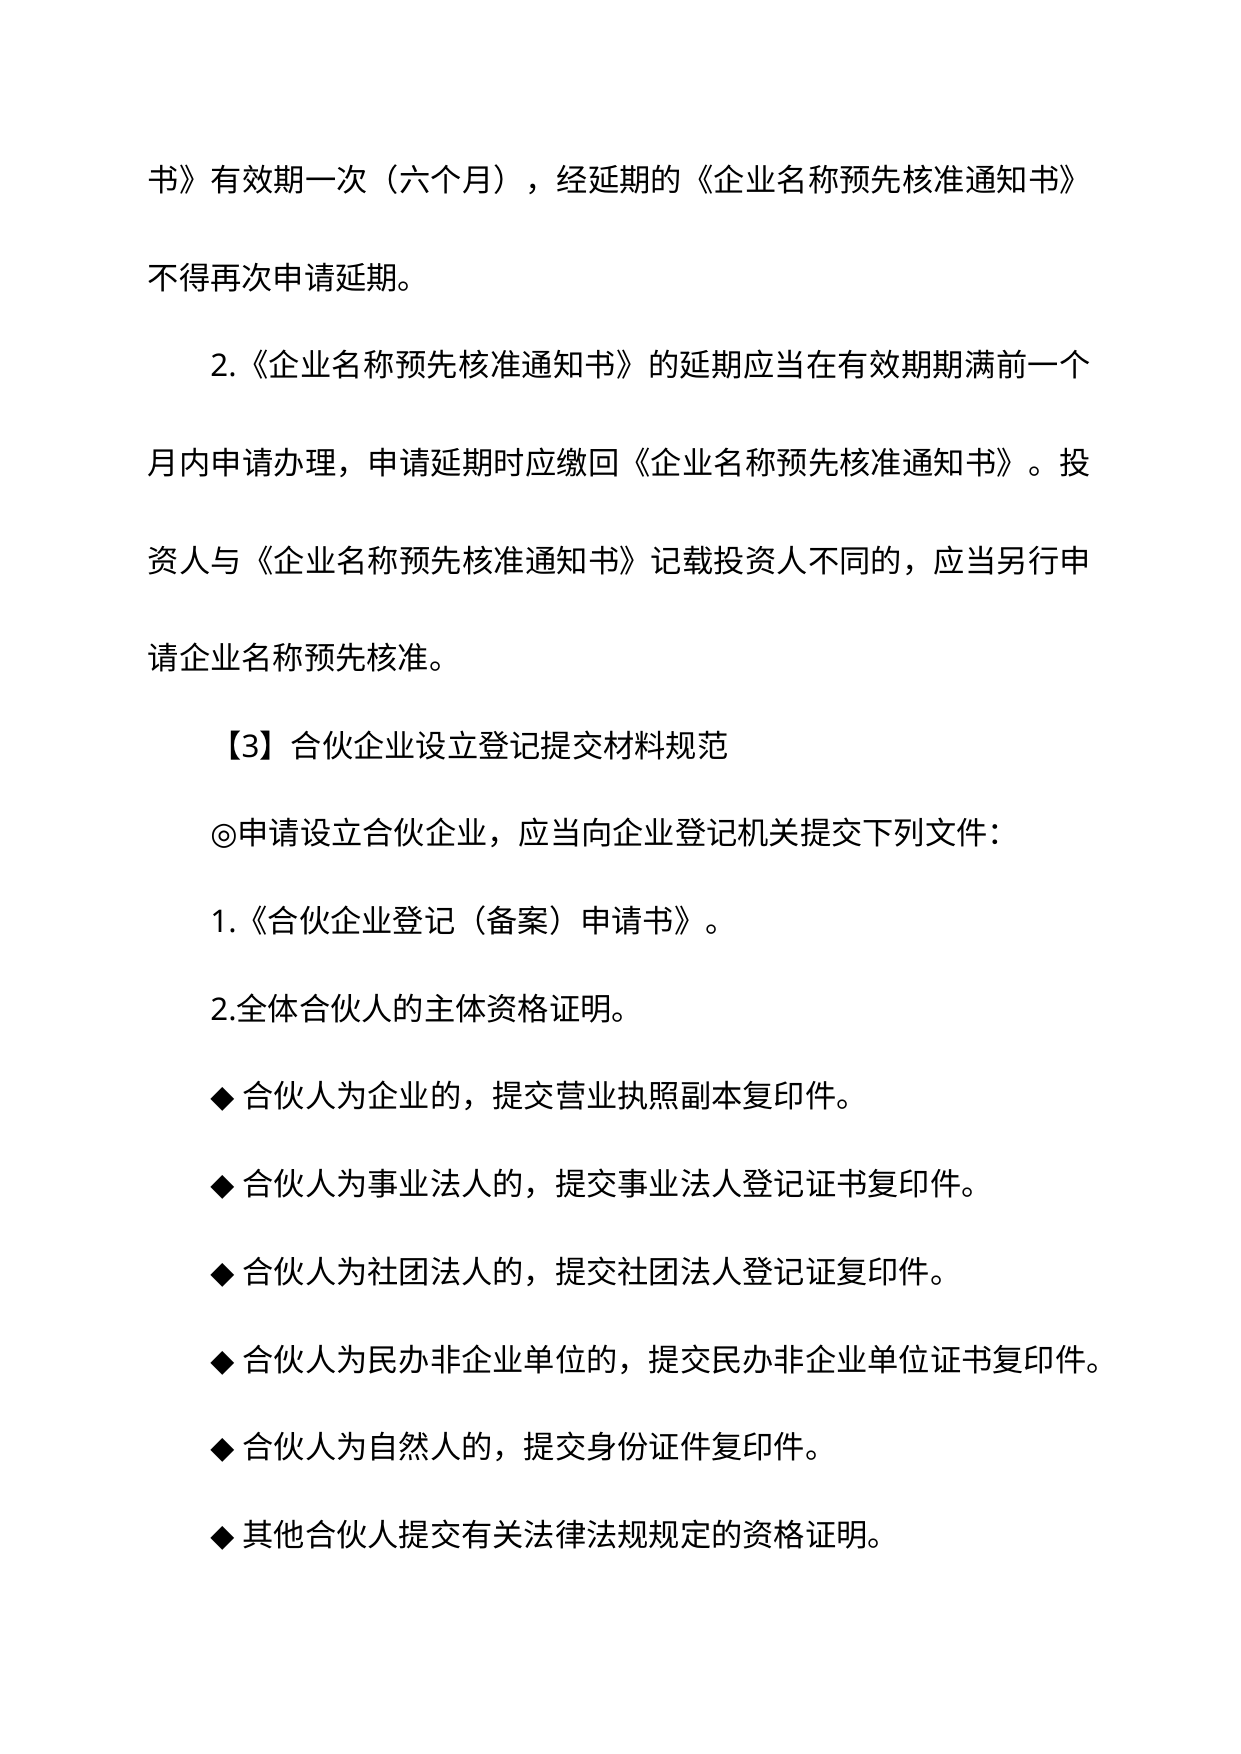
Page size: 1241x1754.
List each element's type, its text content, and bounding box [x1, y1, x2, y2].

text 【3】合伙企业设立登记提交材料规范 [148, 711, 1092, 776]
text ◆ 合伙人为自然人的，提交身份证件复印件。 [148, 1413, 1092, 1478]
text 2.《企业名称预先核准通知书》的延期应当在有效期期满前一个月内申请办理，申请延期时应缴回《企业名称预先核准通知书》。投资人与《企业名称预先核准通知书》记载投资人不同的，应当另行申请企业名称预先核准。 [148, 331, 1092, 688]
text ◆ 合伙人为民办非企业单位的，提交民办非企业单位证书复印件。 [148, 1325, 1092, 1390]
text 1.《合伙企业登记（备案）申请书》。 [148, 886, 1092, 951]
text ◆ 合伙人为事业法人的，提交事业法人登记证书复印件。 [148, 1149, 1092, 1214]
text 2.全体合伙人的主体资格证明。 [148, 974, 1092, 1039]
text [148, 146, 1092, 308]
text ◎申请设立合伙企业，应当向企业登记机关提交下列文件： [148, 799, 1092, 864]
text ◆ 合伙人为企业的，提交营业执照副本复印件。 [148, 1062, 1092, 1127]
text ◆ 合伙人为社团法人的，提交社团法人登记证复印件。 [148, 1237, 1092, 1302]
text ◆ 其他合伙人提交有关法律法规规定的资格证明。 [148, 1500, 1092, 1565]
